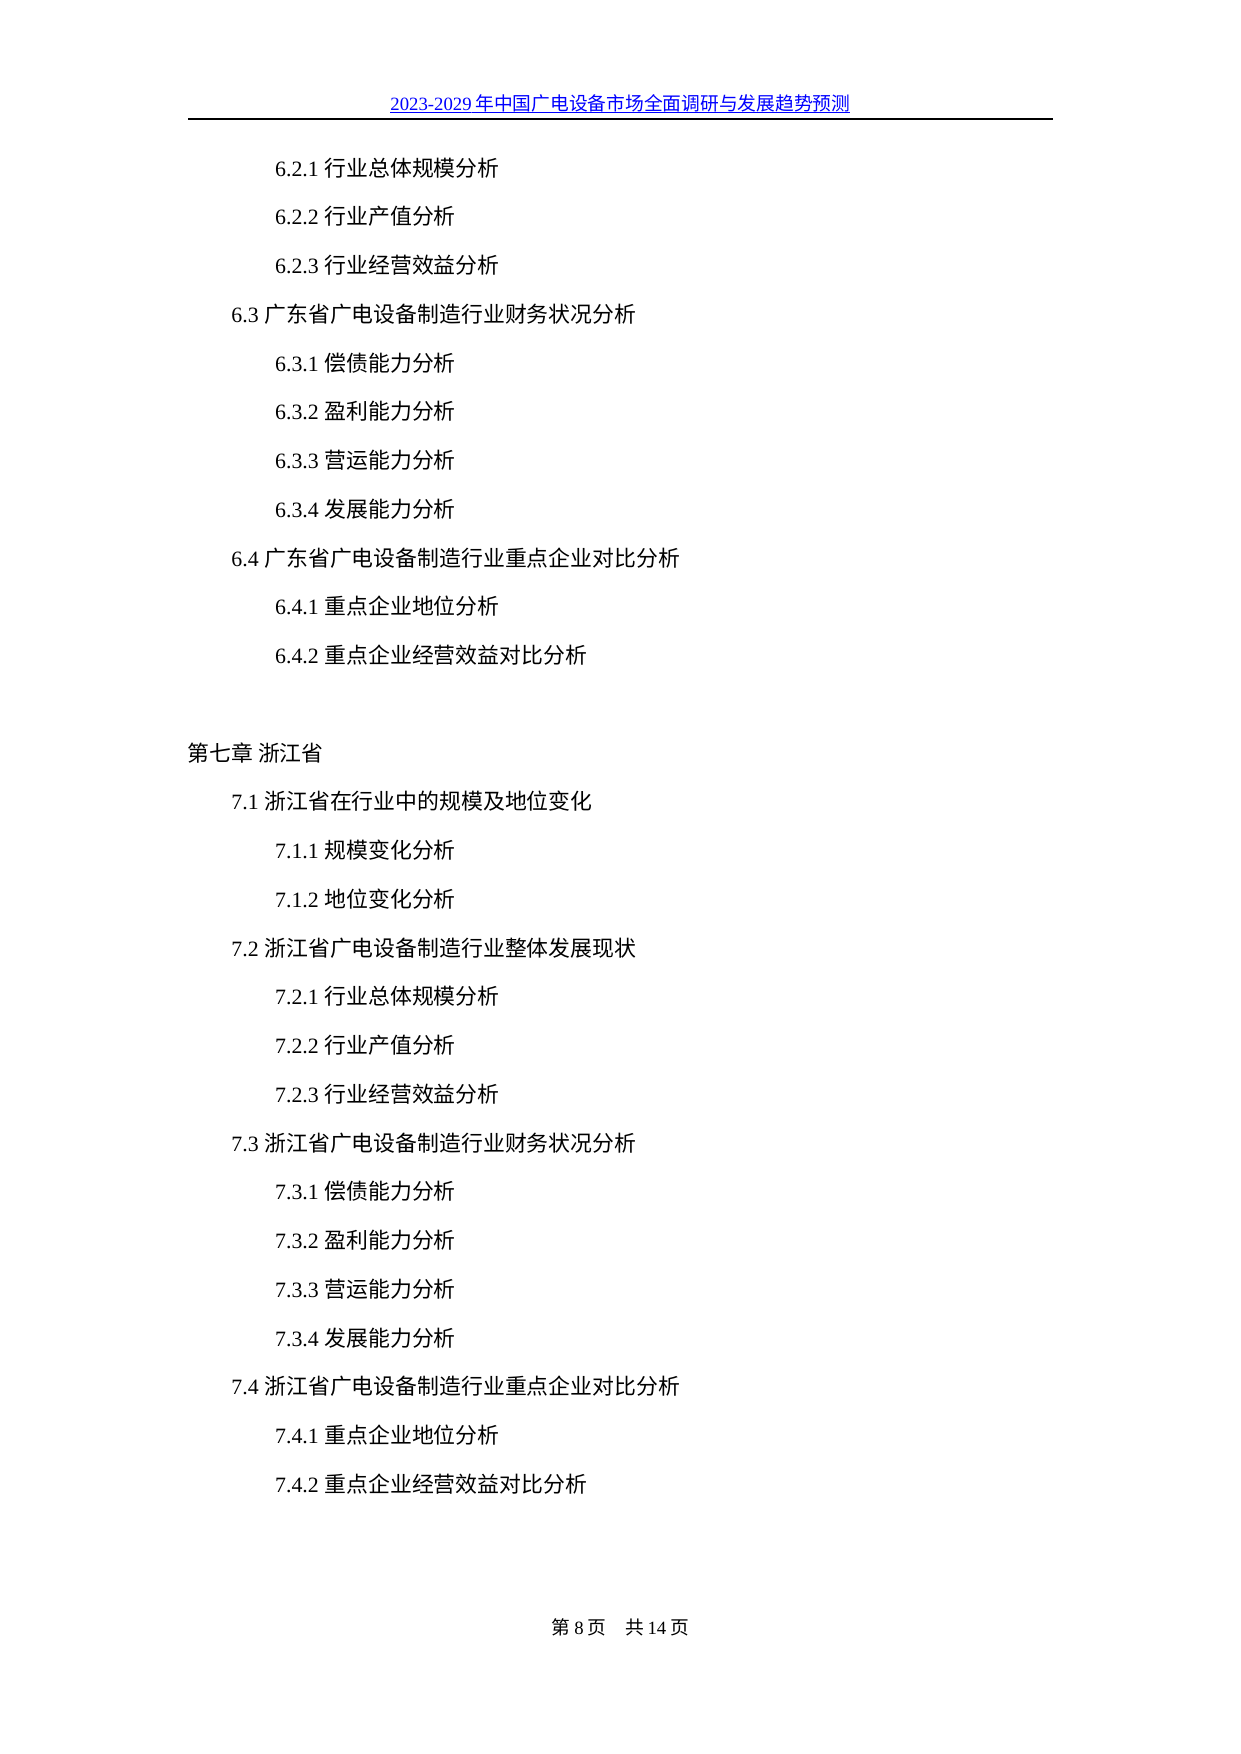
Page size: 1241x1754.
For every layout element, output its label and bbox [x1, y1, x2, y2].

text [187, 150, 1053, 1499]
